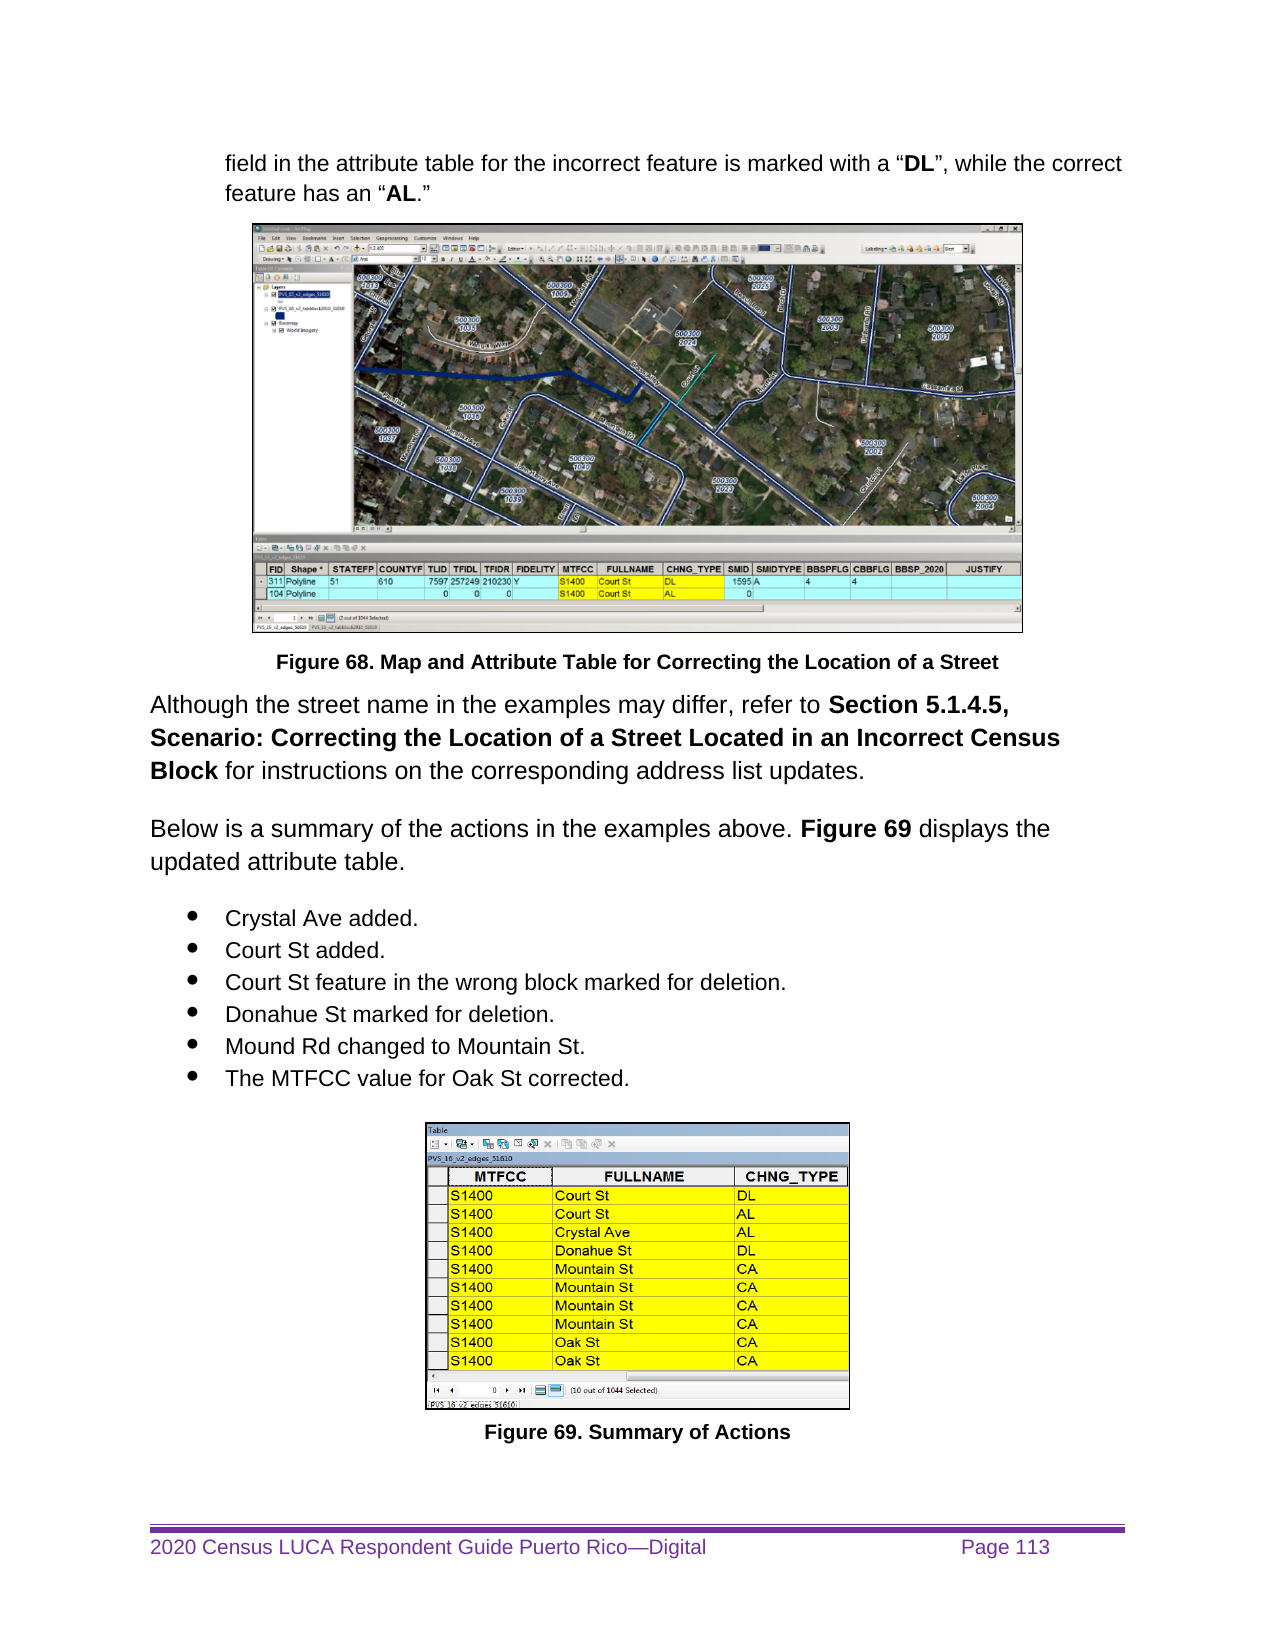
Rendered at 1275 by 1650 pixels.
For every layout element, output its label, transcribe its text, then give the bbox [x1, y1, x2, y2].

text Although the street name in the examples may differ, refer to Section 5.1.4.5, Scenario: Correcting the Location of a Street Located in an Incorrect Census Block for instructions on the corresponding address list updates. [150, 690, 1125, 785]
text The MTFCC value for Oak St corrected. [187, 1065, 1125, 1093]
text Figure 69. Summary of Actions [150, 1419, 1125, 1443]
text Below is a summary of the actions in the examples above. Figure 69 displays the updated attribute table. [150, 814, 1125, 876]
text Mound Rd changed to Mountain St. [187, 1033, 1125, 1061]
text Court St added. [187, 937, 1125, 965]
text Donahue St marked for deletion. [187, 1001, 1125, 1029]
picture [427, 1124, 849, 1408]
text Figure 68. Map and Attribute Table for Correcting the Location of a Street [150, 650, 1125, 674]
picture [253, 225, 1022, 632]
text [187, 150, 1125, 207]
text Court St feature in the wrong block marked for deletion. [187, 969, 1125, 997]
text Crystal Ave added. [187, 905, 1125, 933]
